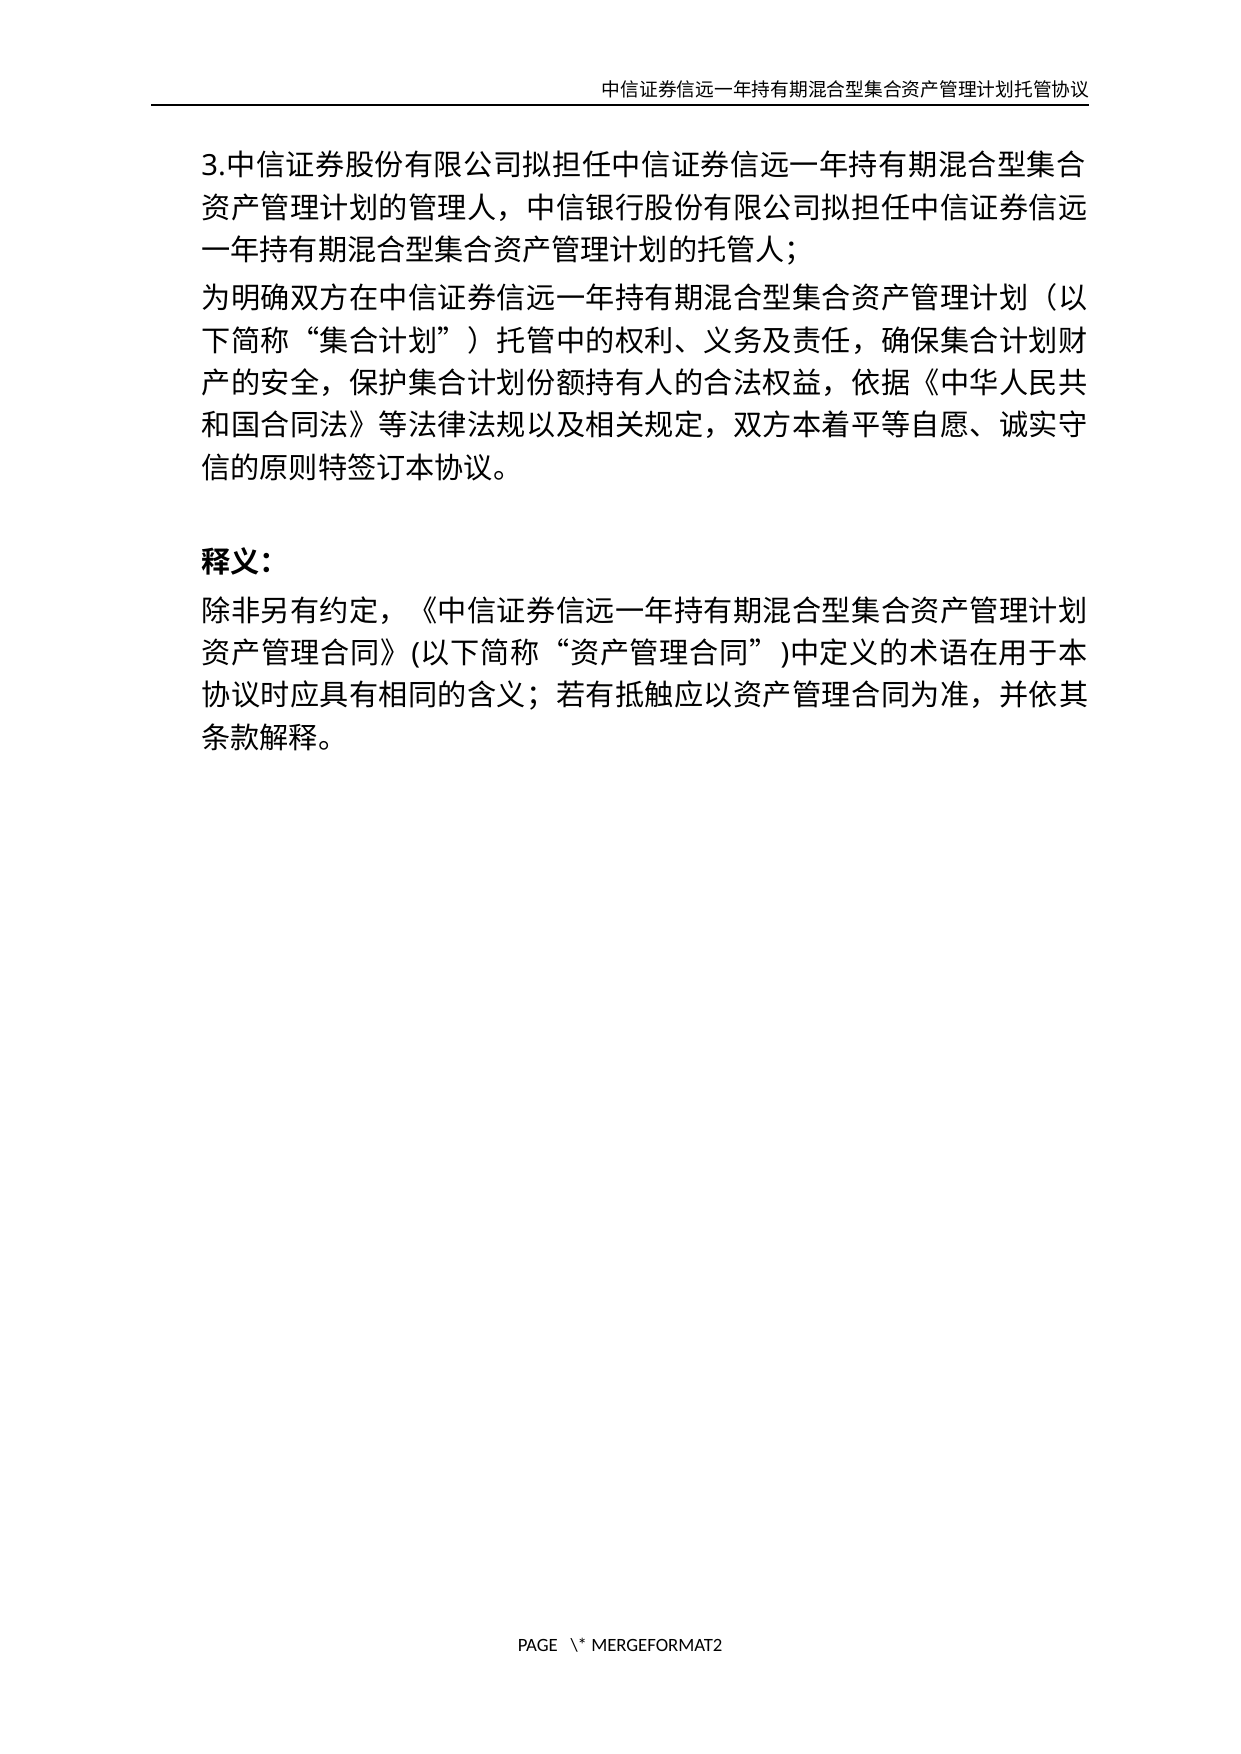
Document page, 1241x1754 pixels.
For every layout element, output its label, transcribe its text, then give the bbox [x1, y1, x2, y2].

text 除非另有约定，《中信证券信远一年持有期混合型集合资产管理计划资产管理合同》(以下简称“资产管理合同”)中定义的术语在用于本协议时应具有相同的含义；若有抵触应以资产管理合同为准，并依其条款解释。 [201, 587, 1089, 756]
text 为明确双方在中信证券信远一年持有期混合型集合资产管理计划（以下简称“集合计划”）托管中的权利、义务及责任，确保集合计划财产的安全，保护集合计划份额持有人的合法权益，依据《中华人民共和国合同法》等法律法规以及相关规定，双方本着平等自愿、诚实守信的原则特签订本协议。 [201, 275, 1089, 486]
text 释义： [201, 539, 1089, 581]
text 3.中信证券股份有限公司拟担任中信证券信远一年持有期混合型集合资产管理计划的管理人，中信银行股份有限公司拟担任中信证券信远一年持有期混合型集合资产管理计划的托管人； [201, 142, 1089, 269]
